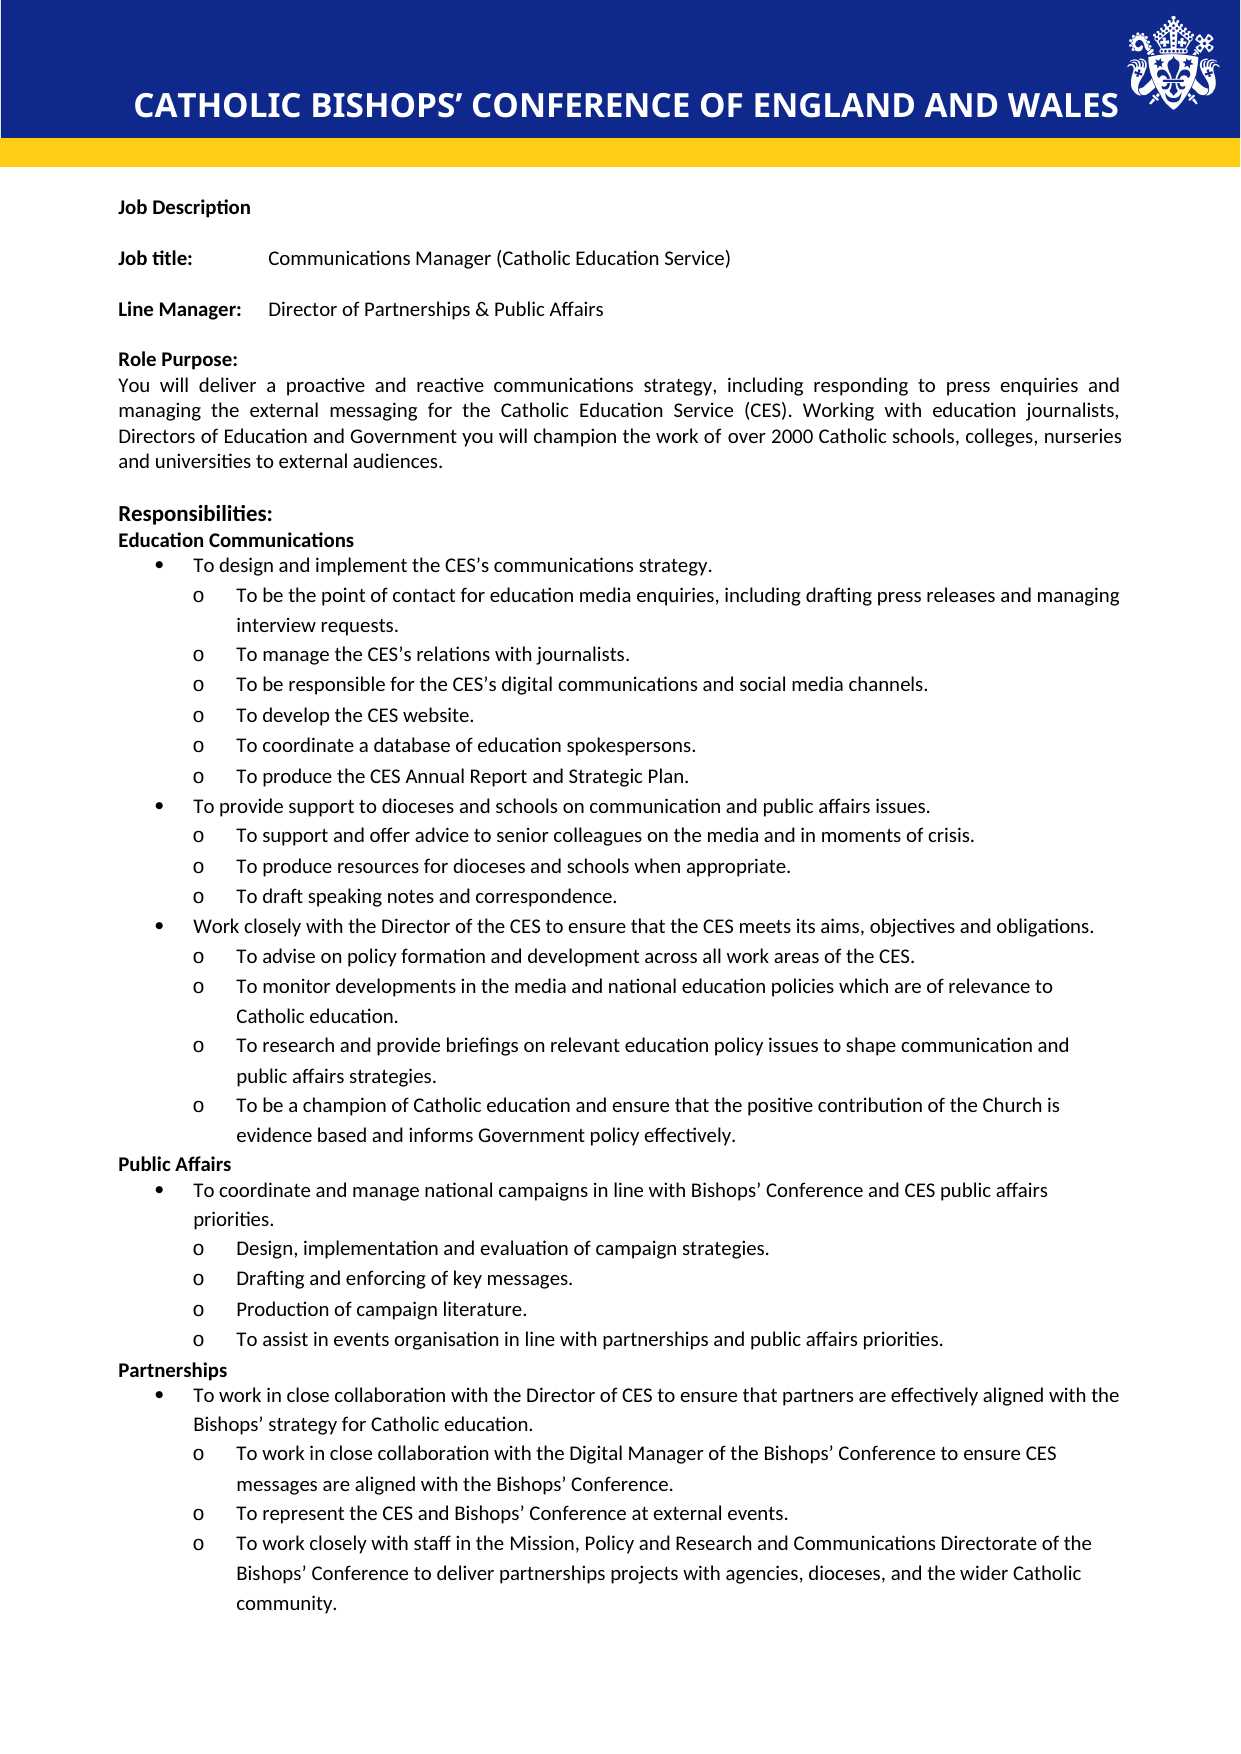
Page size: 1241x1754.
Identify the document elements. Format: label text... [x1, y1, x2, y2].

text Education Communications [118, 527, 1122, 553]
text You will deliver a proactive and reactive communications strategy, including responding to press enquiries and managing the external messaging for the Catholic Education Service (CES). Working with education journalists, Directors of Education and Government you will champion the work of over 2000 Catholic schools, colleges, nurseries and universities to external audiences. [118, 372, 1122, 474]
list To work closely with staff in the Mission, Policy and Research and Communications Directorate of the Bishops’ Conference to deliver partnerships projects with agencies, dioceses, and the wider Catholic community. [192, 1530, 1122, 1615]
list To be responsible for the CES’s digital communications and social media channels. [192, 672, 1122, 698]
list To advise on policy formation and development across all work areas of the CES. [192, 943, 1122, 969]
text Role Purpose: [118, 347, 1122, 372]
list To produce the CES Annual Report and Strategic Plan. [192, 763, 1122, 789]
list To manage the CES’s relations with journalists. [192, 641, 1122, 668]
list Production of campaign literature. [192, 1296, 1122, 1322]
list To research and provide briefings on relevant education policy issues to shape communication and public affairs strategies. [192, 1033, 1122, 1088]
list Work closely with the Director of the CES to ensure that the CES meets its aims, objectives and obligations. [156, 914, 1122, 939]
list To coordinate and manage national campaigns in line with Bishops’ Conference and CES public affairs priorities. [156, 1177, 1122, 1231]
list To be the point of contact for education media enquiries, including drafting press releases and managing interview requests. [192, 582, 1122, 637]
list To support and offer advice to senior colleagues on the media and in moments of crisis. [192, 822, 1122, 849]
list To coordinate a database of education spokespersons. [192, 732, 1122, 759]
list Design, implementation and evaluation of campaign strategies. [192, 1235, 1122, 1262]
text Responsibilities: [118, 499, 1122, 527]
list To provide support to dioceses and schools on communication and public affairs issues. [156, 793, 1122, 819]
list To be a champion of Catholic education and ensure that the positive contribution of the Church is evidence based and informs Government policy effectively. [192, 1092, 1122, 1148]
list To assist in events organisation in line with partnerships and public affairs priorities. [192, 1326, 1122, 1353]
text Line Manager: Director of Partnerships & Public Affairs [118, 296, 1122, 321]
text Job title: Communications Manager (Catholic Education Service) [118, 245, 1122, 270]
list To represent the CES and Bishops’ Conference at external events. [192, 1500, 1122, 1526]
text Partnerships [118, 1357, 1122, 1382]
list To work in close collaboration with the Digital Manager of the Bishops’ Conference to ensure CES messages are aligned with the Bishops’ Conference. [192, 1441, 1122, 1496]
list To work in close collaboration with the Director of CES to ensure that partners are effectively aligned with the Bishops’ strategy for Catholic education. [156, 1382, 1122, 1437]
list To develop the CES website. [192, 702, 1122, 728]
list To produce resources for dioceses and schools when appropriate. [192, 853, 1122, 879]
list Drafting and enforcing of key messages. [192, 1266, 1122, 1292]
picture [1122, 9, 1222, 123]
text Public Affairs [118, 1151, 1122, 1177]
text Job Description [118, 194, 1122, 219]
list To design and implement the CES’s communications strategy. [156, 553, 1122, 578]
list To draft speaking notes and correspondence. [192, 883, 1122, 910]
list To monitor developments in the media and national education policies which are of relevance to Catholic education. [192, 973, 1122, 1029]
